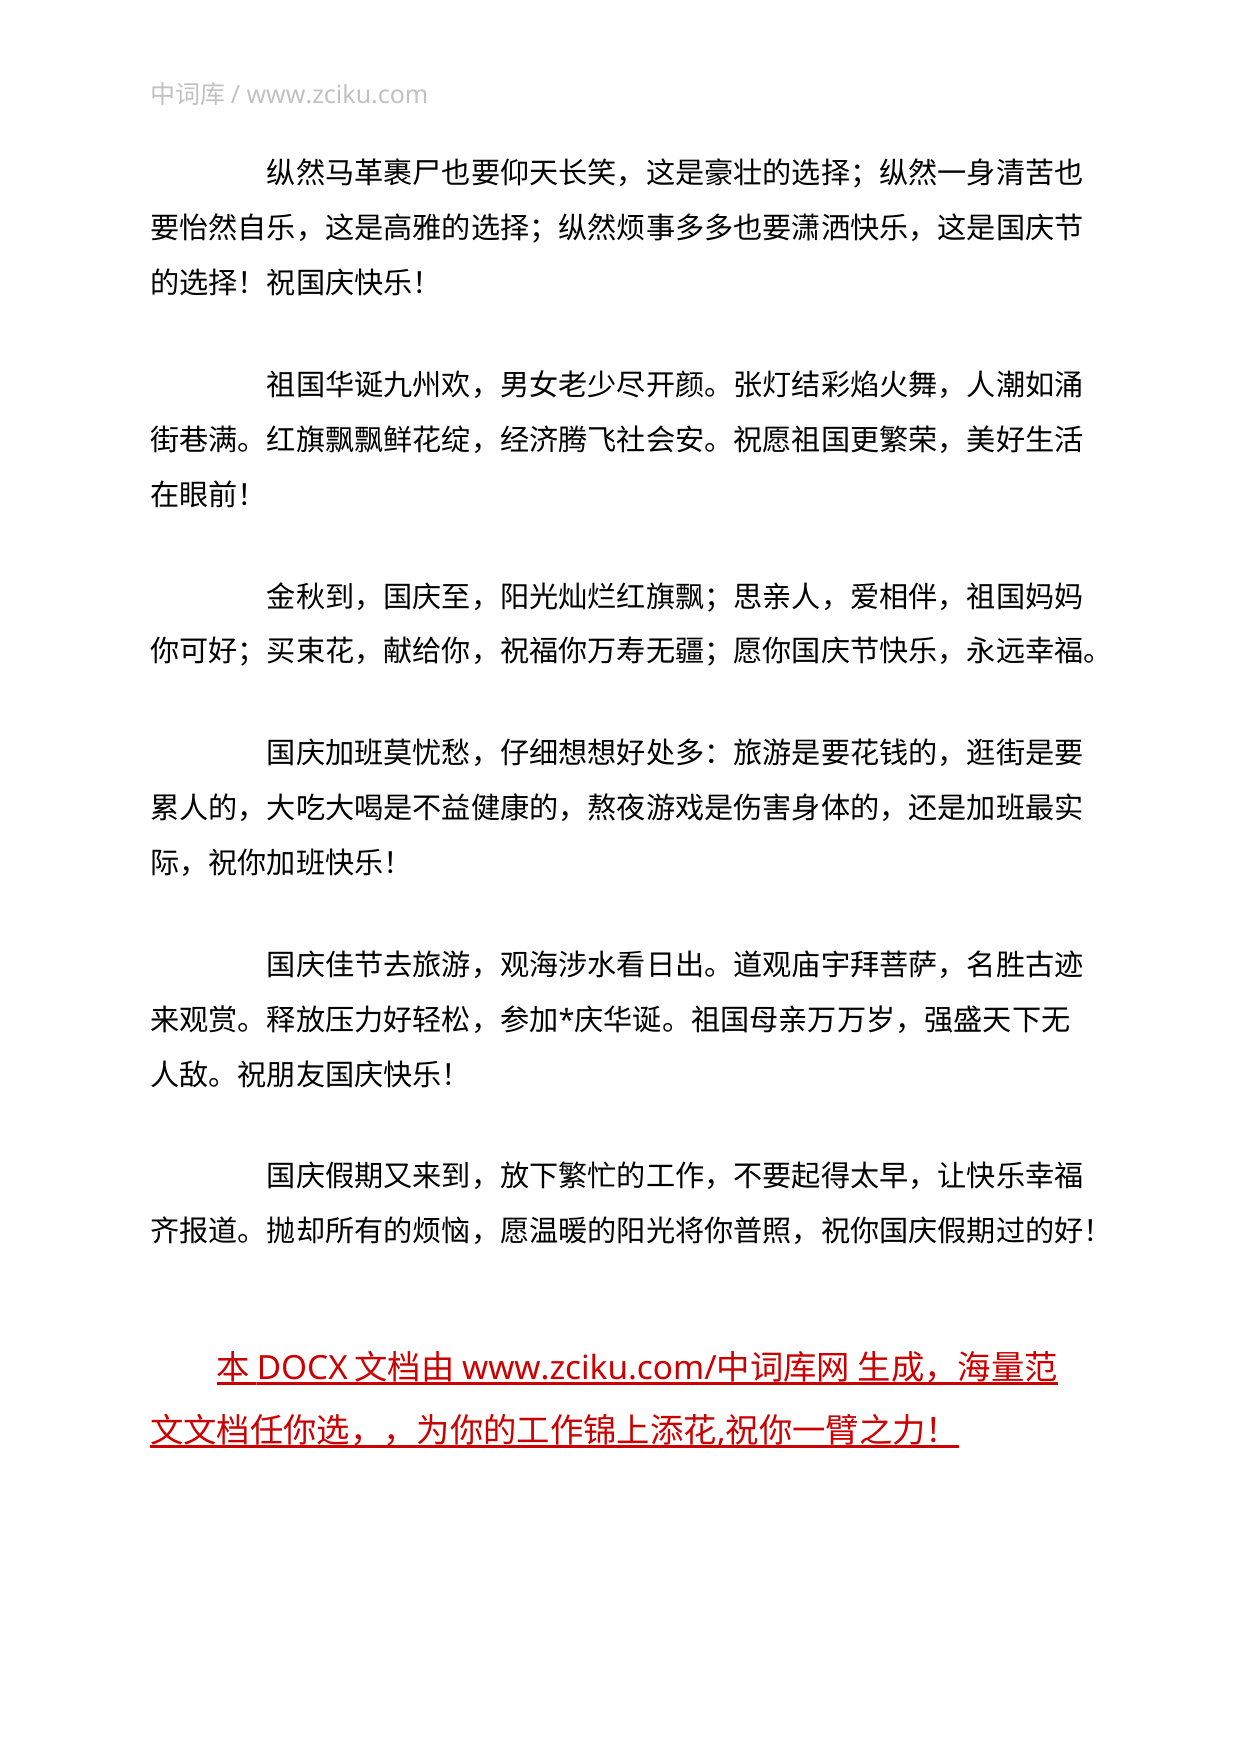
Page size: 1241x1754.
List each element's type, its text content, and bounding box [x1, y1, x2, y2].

text 金秋到，国庆至，阳光灿烂红旗飘；思亲人，爱相伴，祖国妈妈你可好；买束花，献给你，祝福你万寿无疆；愿你国庆节快乐，永远幸福。 [150, 573, 1090, 670]
text 本DOCX文档由 www.zciku.com/中词库网 生成，海量范文文档任你选，，为你的工作锦上添花,祝你一臂之力！ [150, 1341, 1090, 1452]
text 国庆假期又来到，放下繁忙的工作，不要起得太早，让快乐幸福齐报道。抛却所有的烦恼，愿温暖的阳光将你普照，祝你国庆假期过的好！ [150, 1153, 1090, 1250]
text 国庆佳节去旅游，观海涉水看日出。道观庙宇拜菩萨，名胜古迹来观赏。释放压力好轻松，参加*庆华诞。祖国母亲万万岁，强盛天下无人敌。祝朋友国庆快乐！ [150, 941, 1090, 1093]
text 纵然马革裹尸也要仰天长笑，这是豪壮的选择；纵然一身清苦也要怡然自乐，这是高雅的选择；纵然烦事多多也要潇洒快乐，这是国庆节的选择！祝国庆快乐！ [150, 150, 1090, 302]
text 国庆加班莫忧愁，仔细想想好处多：旅游是要花钱的，逛街是要累人的，大吃大喝是不益健康的，熬夜游戏是伤害身体的，还是加班最实际，祝你加班快乐！ [150, 730, 1090, 882]
text 祖国华诞九州欢，男女老少尽开颜。张灯结彩焰火舞，人潮如涌街巷满。红旗飘飘鲜花绽，经济腾飞社会安。祝愿祖国更繁荣，美好生活在眼前！ [150, 362, 1090, 514]
